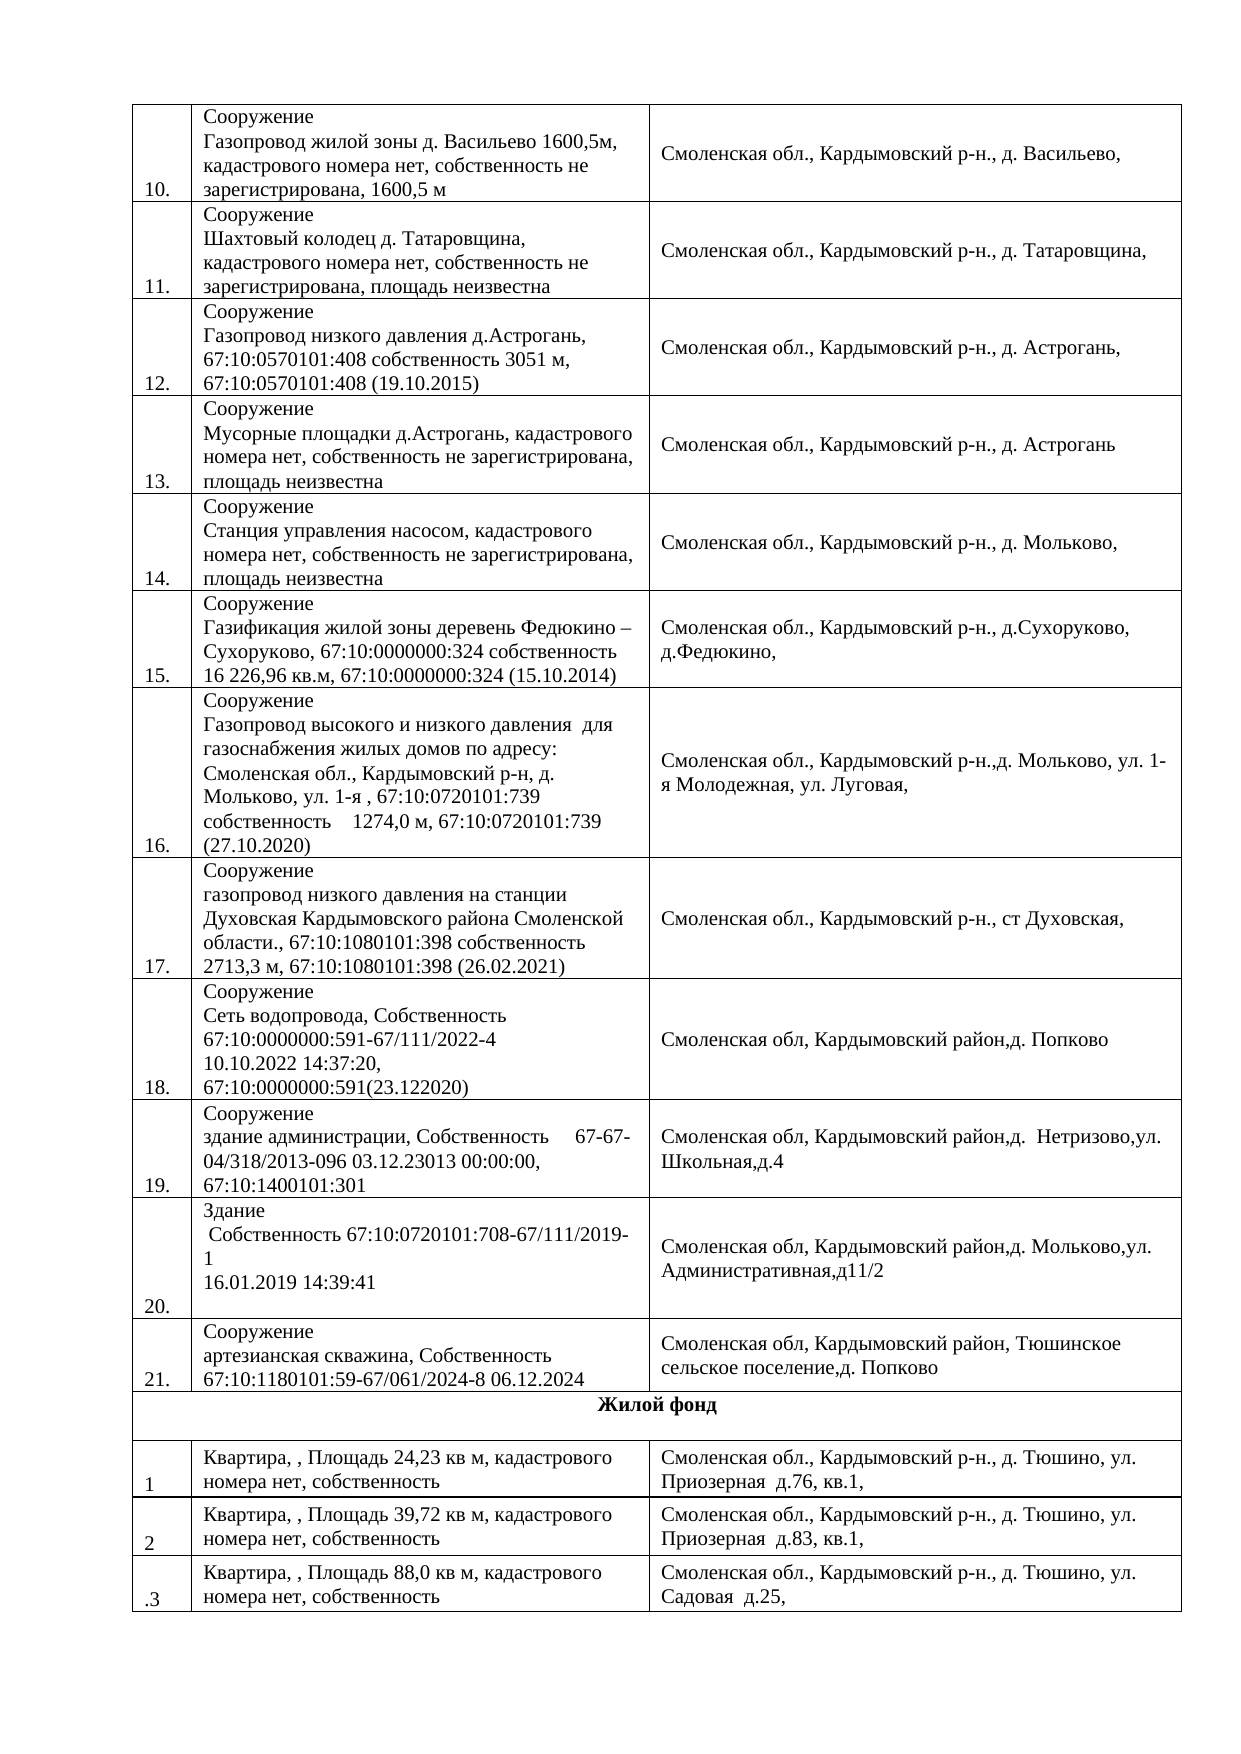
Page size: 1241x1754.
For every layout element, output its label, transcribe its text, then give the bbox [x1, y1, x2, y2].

table_cell [133, 299, 191, 395]
table_cell [133, 1198, 191, 1318]
table_cell Жилой фонд [133, 1392, 1181, 1440]
table_cell [133, 396, 191, 493]
table_cell [133, 494, 191, 590]
table_cell Квартира, , Площадь 24,23 кв м, кадастрового номера нет, собственность [192, 1441, 649, 1496]
table_cell Сооружение Газопровод низкого давления д.Астрогань, 67:10:0570101:408 собственность 3051 м, 67:10:0570101:408 (19.10.2015) [192, 299, 649, 395]
table_cell Квартира, , Площадь 39,72 кв м, кадастрового номера нет, собственность [192, 1498, 649, 1555]
table_cell Сооружение Сеть водопровода, Собственность 67:10:0000000:591-67/111/2022-4 10.10.2022 14:37:20, 67:10:0000000:591(23.122020) [192, 979, 649, 1099]
table_cell [133, 591, 191, 687]
table_cell Смоленская обл., Кардымовский р-н., д. Тюшино, ул. Садовая д.25, [650, 1556, 1181, 1611]
table_cell 1 [133, 1441, 191, 1496]
table_cell 2 [133, 1498, 191, 1555]
table_cell Сооружение артезианская скважина, Собственность 67:10:1180101:59-67/061/2024-8 06.12.2024 [192, 1319, 649, 1391]
table_cell Сооружение газопровод низкого давления на станции Духовская Кардымовского района Смоленской области., 67:10:1080101:398 собственность 2713,3 м, 67:10:1080101:398 (26.02.2021) [192, 858, 649, 978]
table_cell [133, 858, 191, 978]
table_cell Смоленская обл., Кардымовский р-н., д. Тюшино, ул. Приозерная д.76, кв.1, [650, 1441, 1181, 1496]
table_cell Смоленская обл, Кардымовский район,д. Нетризово,ул. Школьная,д.4 [650, 1100, 1181, 1197]
table_cell Смоленская обл, Кардымовский район,д. Мольково,ул. Административная,д11/2 [650, 1198, 1181, 1318]
table_cell Сооружение Газификация жилой зоны деревень Федюкино – Сухоруково, 67:10:0000000:324 собственность 16 226,96 кв.м, 67:10:0000000:324 (15.10.2014) [192, 591, 649, 687]
table_cell Смоленская обл., Кардымовский р-н., д. Астрогань, [650, 299, 1181, 395]
table_cell [133, 202, 191, 298]
table_cell Сооружение здание администрации, Собственность 67-67-04/318/2013-096 03.12.23013 00:00:00, 67:10:1400101:301 [192, 1100, 649, 1197]
table_cell .3 [133, 1556, 191, 1611]
table_cell Сооружение Газопровод высокого и низкого давления для газоснабжения жилых домов по адресу: Смоленская обл., Кардымовский р-н, д. Мольково, ул. 1-я , 67:10:0720101:739 собственность 1274,0 м, 67:10:0720101:739 (27.10.2020) [192, 688, 649, 857]
table_cell Смоленская обл., Кардымовский р-н.,д. Мольково, ул. 1-я Молодежная, ул. Луговая, [650, 688, 1181, 857]
table_cell [133, 1100, 191, 1197]
table_cell Сооружение Станция управления насосом, кадастрового номера нет, собственность не зарегистрирована, площадь неизвестна [192, 494, 649, 590]
table_cell Сооружение Шахтовый колодец д. Татаровщина, кадастрового номера нет, собственность не зарегистрирована, площадь неизвестна [192, 202, 649, 298]
table_cell Смоленская обл., Кардымовский р-н., д. Татаровщина, [650, 202, 1181, 298]
table_cell Смоленская обл., Кардымовский р-н., д. Астрогань [650, 396, 1181, 493]
table_cell Смоленская обл., Кардымовский р-н., д. Васильево, [650, 105, 1181, 201]
table_cell Здание Собственность 67:10:0720101:708-67/111/2019-1 16.01.2019 14:39:41 [192, 1198, 649, 1318]
table_cell Сооружение Газопровод жилой зоны д. Васильево 1600,5м, кадастрового номера нет, собственность не зарегистрирована, 1600,5 м [192, 105, 649, 201]
table_cell Смоленская обл., Кардымовский р-н., ст Духовская, [650, 858, 1181, 978]
table_cell [133, 105, 191, 201]
table_cell Смоленская обл, Кардымовский район, Тюшинское сельское поселение,д. Попково [650, 1319, 1181, 1391]
table_cell [133, 979, 191, 1099]
table_cell [133, 1319, 191, 1391]
table_cell [133, 688, 191, 857]
table_cell Сооружение Мусорные площадки д.Астрогань, кадастрового номера нет, собственность не зарегистрирована, площадь неизвестна [192, 396, 649, 493]
table_cell Смоленская обл., Кардымовский р-н., д. Тюшино, ул. Приозерная д.83, кв.1, [650, 1498, 1181, 1555]
table_cell Квартира, , Площадь 88,0 кв м, кадастрового номера нет, собственность [192, 1556, 649, 1611]
table_cell Смоленская обл., Кардымовский р-н., д.Сухоруково, д.Федюкино, [650, 591, 1181, 687]
table_cell Смоленская обл, Кардымовский район,д. Попково [650, 979, 1181, 1099]
table_cell Смоленская обл., Кардымовский р-н., д. Мольково, [650, 494, 1181, 590]
